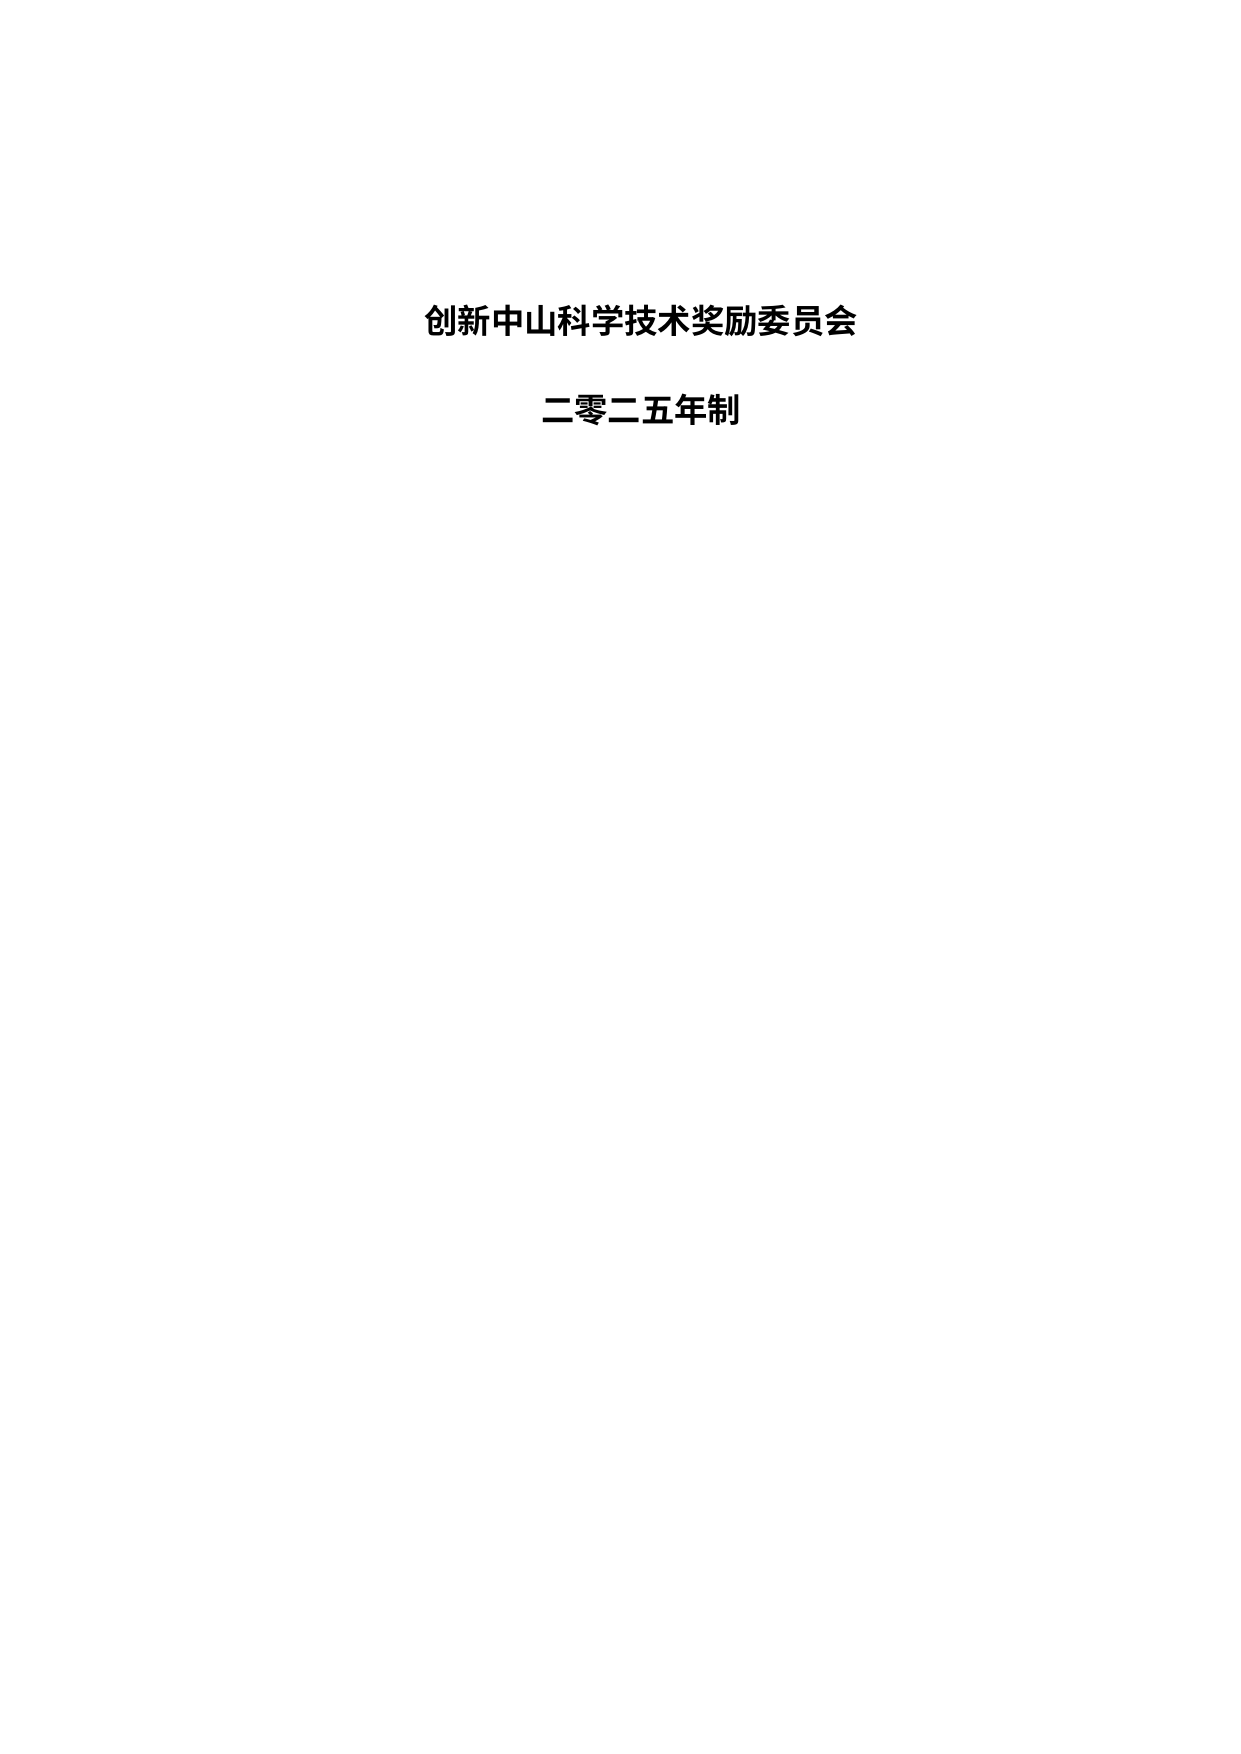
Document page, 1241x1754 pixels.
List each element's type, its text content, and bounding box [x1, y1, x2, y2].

text 二零二五年制 [177, 376, 1104, 441]
text 创新中山科学技术奖励委员会 [177, 287, 1104, 352]
